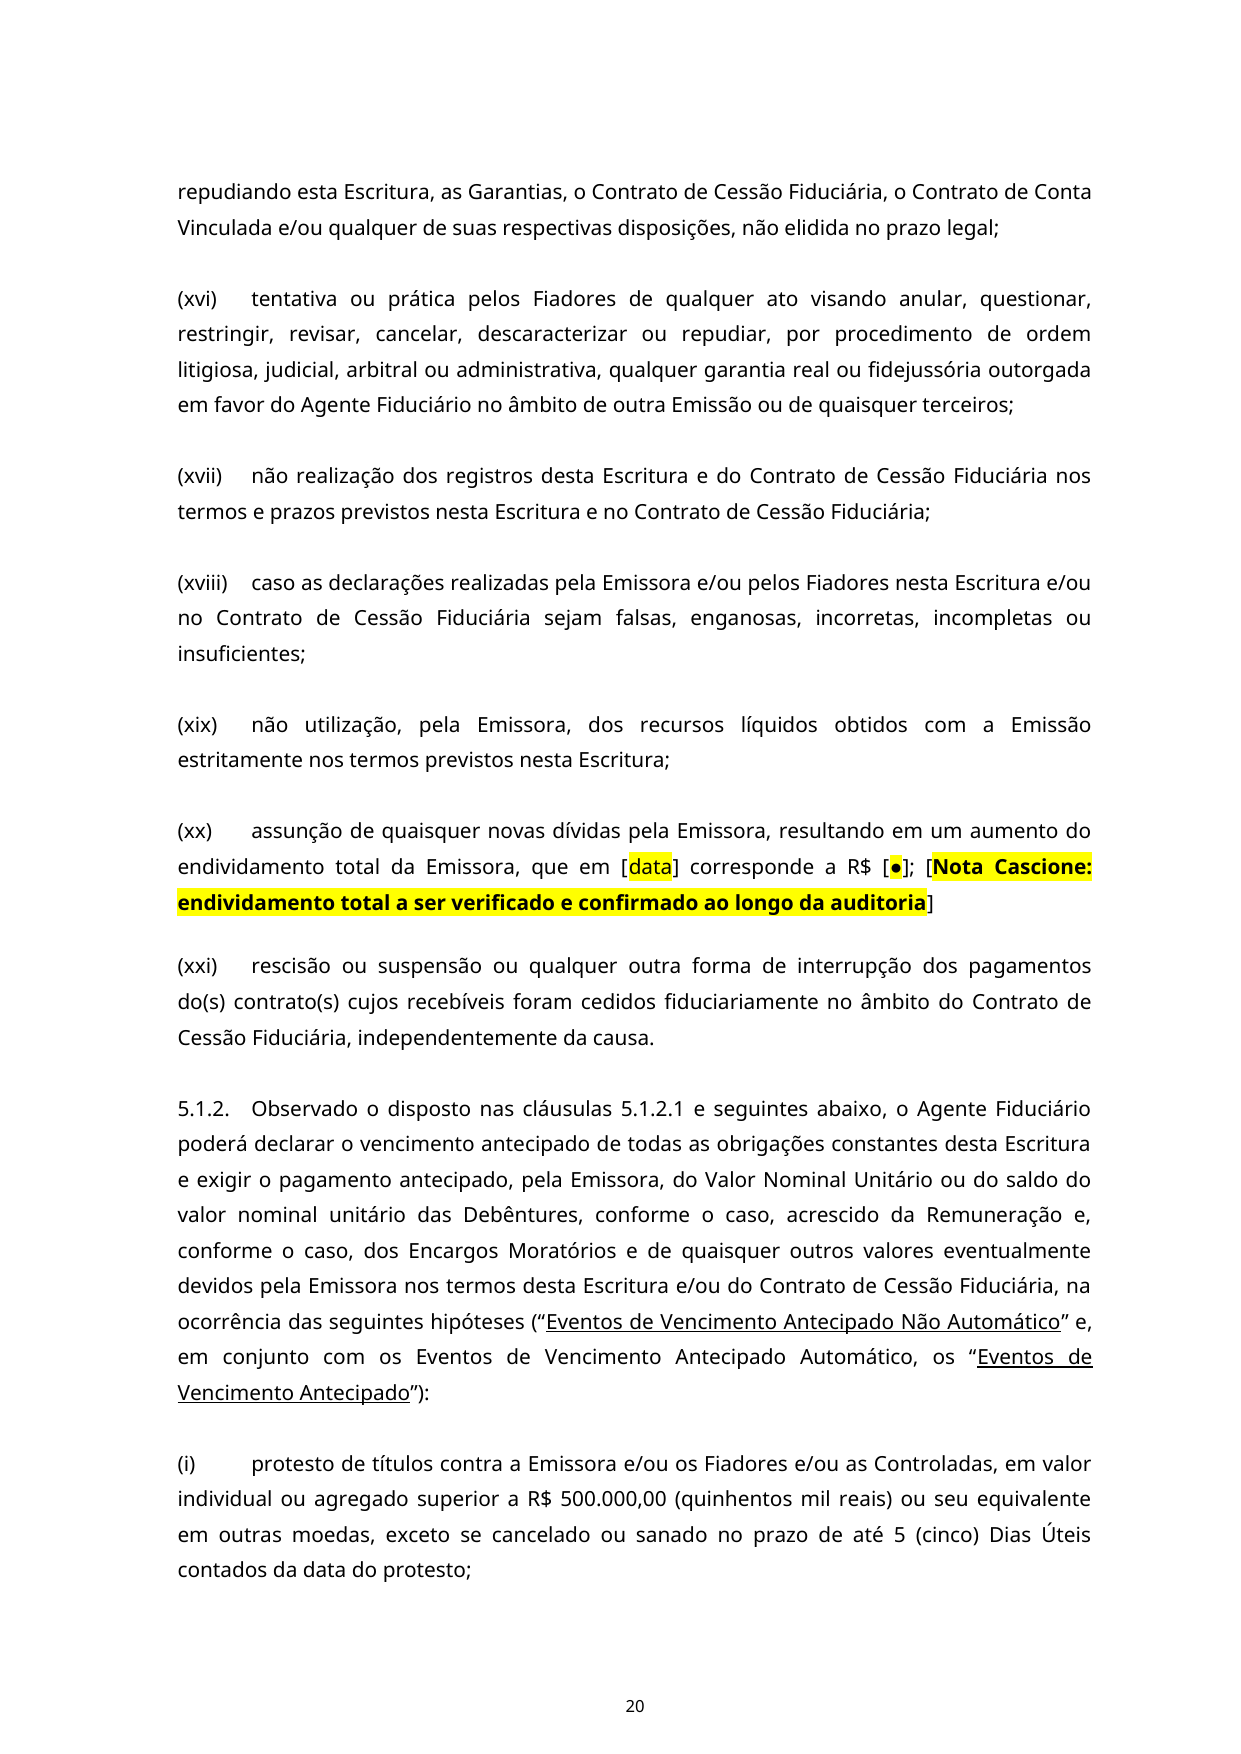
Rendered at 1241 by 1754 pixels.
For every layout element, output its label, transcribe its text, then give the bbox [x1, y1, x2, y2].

list protesto de títulos contra a Emissora e/ou os Fiadores e/ou as Controladas, em valor individual ou agregado superior a R$ 500.000,00 (quinhentos mil reais) ou seu equivalente em outras moedas, exceto se cancelado ou sanado no prazo de até 5 (cinco) Dias Úteis contados da data do protesto; [177, 1449, 1092, 1584]
list caso as declarações realizadas pela Emissora e/ou pelos Fiadores nesta Escritura e/ou no Contrato de Cessão Fiduciária sejam falsas, enganosas, incorretas, incompletas ou insuficientes; [177, 568, 1092, 667]
list não realização dos registros desta Escritura e do Contrato de Cessão Fiduciária nos termos e prazos previstos nesta Escritura e no Contrato de Cessão Fiduciária; [177, 461, 1092, 525]
list tentativa ou prática pelos Fiadores de qualquer ato visando anular, questionar, restringir, revisar, cancelar, descaracterizar ou repudiar, por procedimento de ordem litigiosa, judicial, arbitral ou administrativa, qualquer garantia real ou fidejussória outorgada em favor do Agente Fiduciário no âmbito de outra Emissão ou de quaisquer terceiros; [177, 284, 1092, 419]
list rescisão ou suspensão ou qualquer outra forma de interrupção dos pagamentos do(s) contrato(s) cujos recebíveis foram cedidos fiduciariamente no âmbito do Contrato de Cessão Fiduciária, independentemente da causa. [177, 952, 1092, 1051]
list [177, 177, 1092, 241]
list não utilização, pela Emissora, dos recursos líquidos obtidos com a Emissão estritamente nos termos previstos nesta Escritura; [177, 710, 1092, 774]
list assunção de quaisquer novas dívidas pela Emissora, resultando em um aumento do endividamento total da Emissora, que em [data] corresponde a R$ [●]; [Nota Cascione: endividamento total a ser verificado e confirmado ao longo da auditoria] [177, 817, 1092, 916]
list Observado o disposto nas cláusulas 5.1.2.1 e seguintes abaixo, o Agente Fiduciário poderá declarar o vencimento antecipado de todas as obrigações constantes desta Escritura e exigir o pagamento antecipado, pela Emissora, do Valor Nominal Unitário ou do saldo do valor nominal unitário das Debêntures, conforme o caso, acrescido da Remuneração e, conforme o caso, dos Encargos Moratórios e de quaisquer outros valores eventualmente devidos pela Emissora nos termos desta Escritura e/ou do Contrato de Cessão Fiduciária, na ocorrência das seguintes hipóteses (“Eventos de Vencimento Antecipado Não Automático” e, em conjunto com os Eventos de Vencimento Antecipado Automático, os “Eventos de Vencimento Antecipado”): [177, 1094, 1092, 1406]
